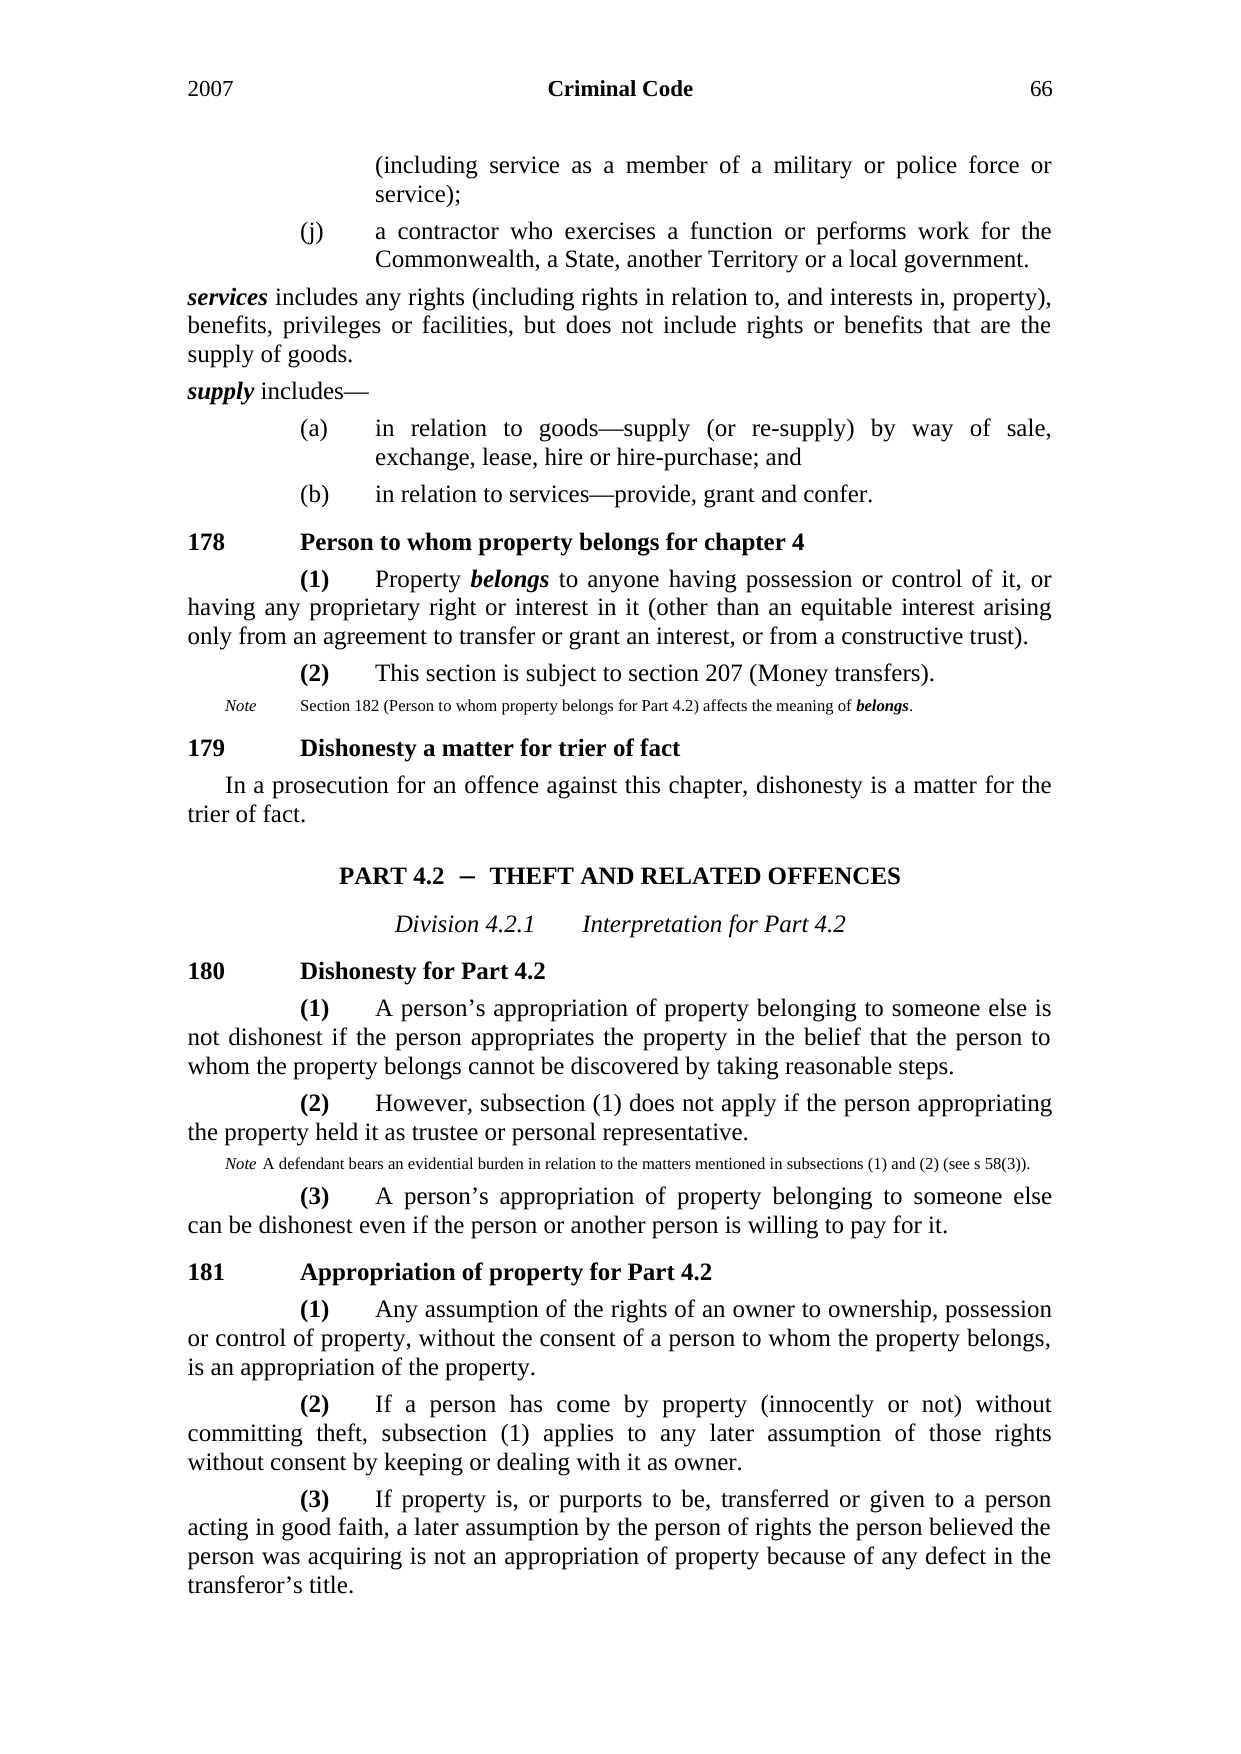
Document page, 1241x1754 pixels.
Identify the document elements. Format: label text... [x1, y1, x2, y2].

text (b) in relation to services—provide, grant and confer. [187, 479, 1053, 508]
text (2) If a person has come by property (innocently or not) without committing theft, subsection (1) applies to any later assumption of those rights without consent by keeping or dealing with it as owner. [187, 1389, 1053, 1475]
text Note Section 182 (Person to whom property belongs for Part 4.2) affects the meaning of belongs. [187, 695, 1053, 714]
text 179 Dishonesty a matter for trier of fact [187, 733, 1053, 762]
text supply includes— [187, 376, 1053, 405]
text 178 Person to whom property belongs for chapter 4 [187, 527, 1053, 555]
text (1) Property belongs to anyone having possession or control of it, or having any proprietary right or interest in it (other than an equitable interest arising only from an agreement to transfer or grant an interest, or from a constructive trust). [187, 564, 1053, 650]
text Note A defendant bears an evidential burden in relation to the matters mentioned in subsections (1) and (2) (see s 58(3)). [187, 1154, 1053, 1173]
text 180 Dishonesty for Part 4.2 [187, 956, 1053, 985]
text In a prosecution for an offence against this chapter, dishonesty is a matter for the trier of fact. [187, 770, 1053, 828]
text (j) a contractor who exercises a function or performs work for the Commonwealth, a State, another Territory or a local government. [187, 216, 1053, 273]
text PART 4.2 THEFT AND RELATED OFFENCES [187, 861, 1053, 890]
text (2) This section is subject to section 207 (Money transfers). [187, 658, 1053, 687]
text (a) in relation to goods—supply (or re-supply) by way of sale, exchange, lease, hire or hire-purchase; and [187, 413, 1053, 471]
text (1) Any assumption of the rights of an owner to ownership, possession or control of property, without the consent of a person to whom the property belongs, is an appropriation of the property. [187, 1294, 1053, 1381]
text 181 Appropriation of property for Part 4.2 [187, 1257, 1053, 1286]
text services includes any rights (including rights in relation to, and interests in, property), benefits, privileges or facilities, but does not include rights or benefits that are the supply of goods. [187, 282, 1053, 368]
text Division 4.2.1 Interpretation for Part 4.2 [187, 909, 1053, 937]
text (3) If property is, or purports to be, transferred or given to a person acting in good faith, a later assumption by the person of rights the person believed the person was acquiring is not an appropriation of property because of any defect in the transferor’s title. [187, 1484, 1053, 1599]
text (2) However, subsection (1) does not apply if the person appropriating the property held it as trustee or personal representative. [187, 1088, 1053, 1145]
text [187, 150, 1053, 207]
text (1) A person’s appropriation of property belonging to someone else is not dishonest if the person appropriates the property in the belief that the person to whom the property belongs cannot be discovered by taking reasonable steps. [187, 993, 1053, 1079]
text (3) A person’s appropriation of property belonging to someone else can be dishonest even if the person or another person is willing to pay for it. [187, 1181, 1053, 1239]
